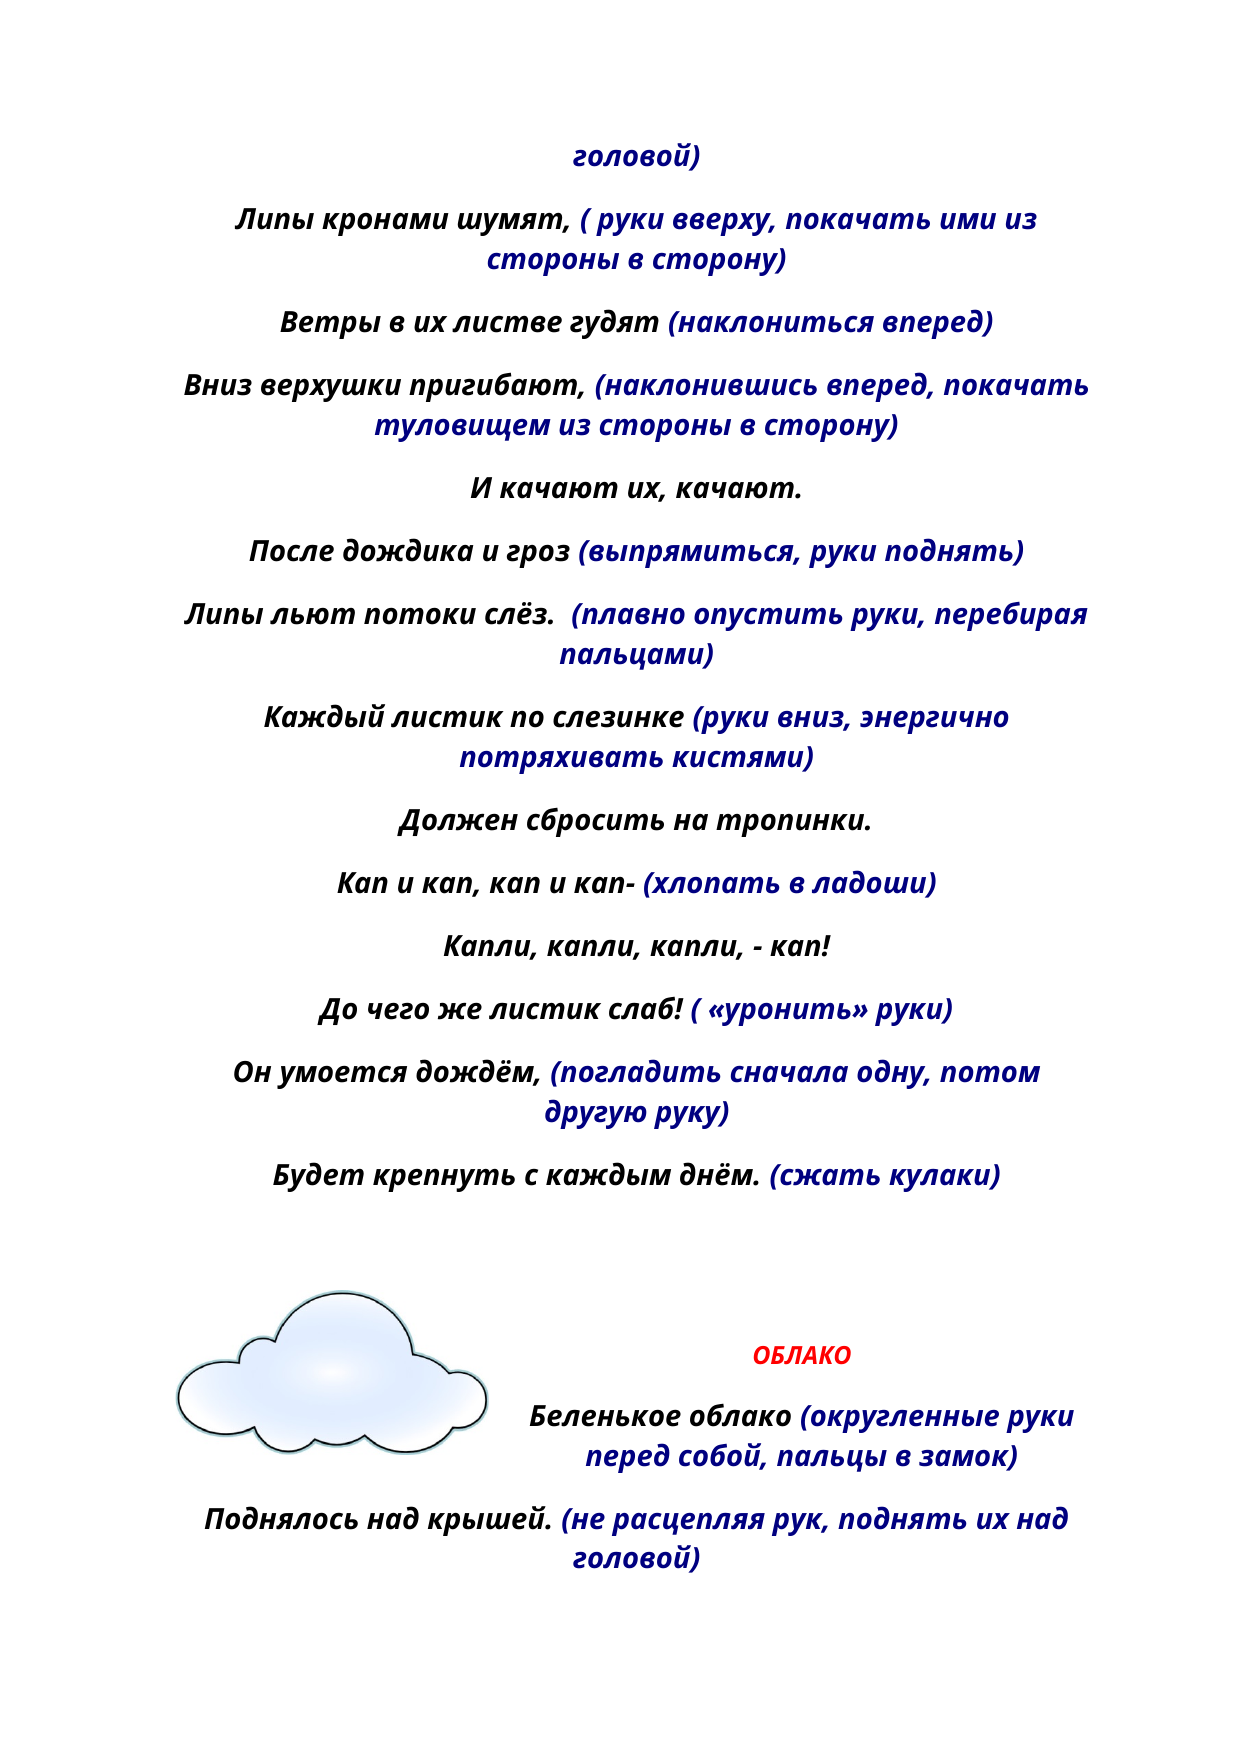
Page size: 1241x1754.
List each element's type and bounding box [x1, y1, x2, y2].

table_header [176, 118, 1097, 1636]
picture [175, 1290, 489, 1455]
